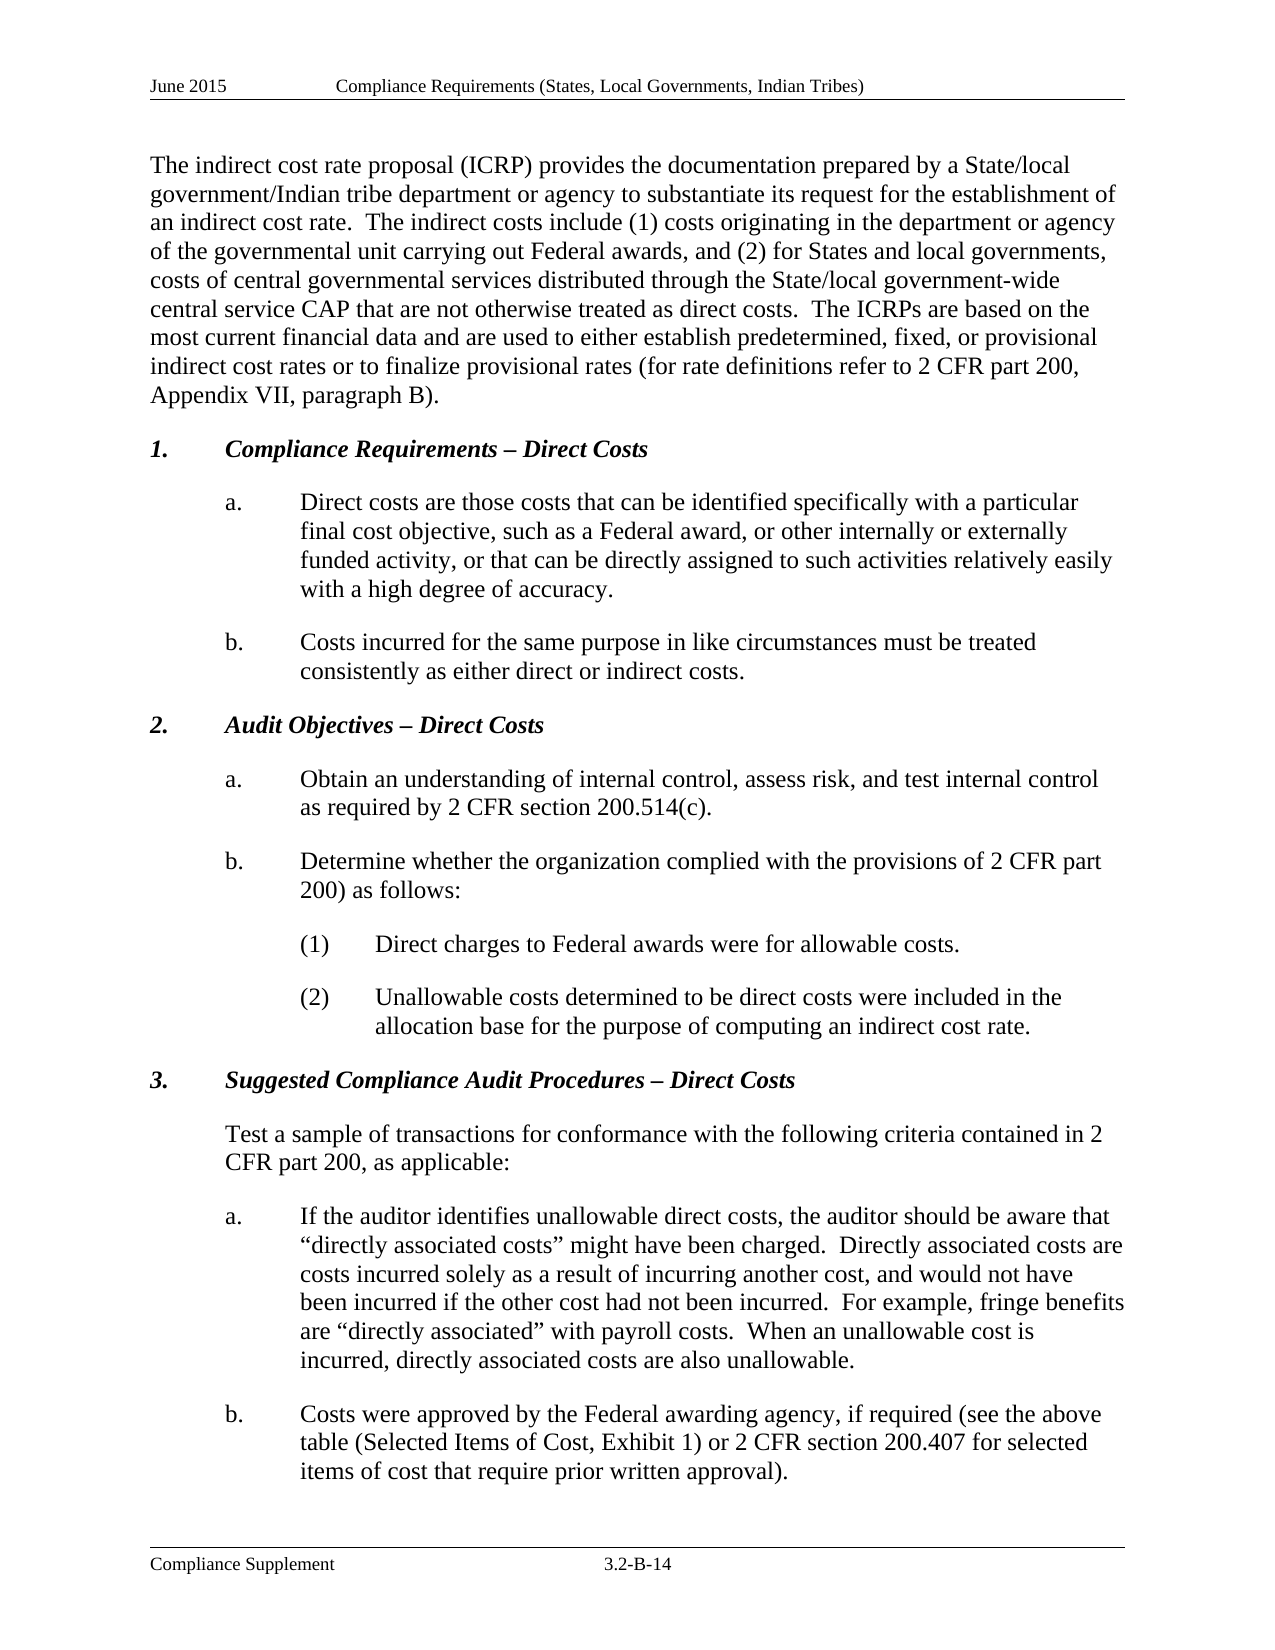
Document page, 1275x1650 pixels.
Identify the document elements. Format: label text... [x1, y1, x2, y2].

text 2. Audit Objectives – Direct Costs [150, 710, 1125, 739]
text 3. Suggested Compliance Audit Procedures – Direct Costs [150, 1065, 1125, 1094]
list Costs were approved by the Federal awarding agency, if required (see the above table (Selected Items of Cost, Exhibit 1) or 2 CFR section 200.407 for selected items of cost that require prior written approval). [225, 1399, 1125, 1485]
text a. Obtain an understanding of internal control, assess risk, and test internal control as required by 2 CFR section 200.514(c). [225, 764, 1125, 821]
text The indirect cost rate proposal (ICRP) provides the documentation prepared by a State/local government/Indian tribe department or agency to substantiate its request for the establishment of an indirect cost rate. The indirect costs include (1) costs originating in the department or agency of the governmental unit carrying out Federal awards, and (2) for States and local governments, costs of central governmental services distributed through the State/local government-wide central service CAP that are not otherwise treated as direct costs. The ICRPs are based on the most current financial data and are used to either establish predetermined, fixed, or provisional indirect cost rates or to finalize provisional rates (for rate definitions refer to 2 CFR part 200, Appendix VII, paragraph B). [150, 150, 1125, 409]
text (1) Direct charges to Federal awards were for allowable costs. [300, 929, 1125, 957]
list Costs incurred for the same purpose in like circumstances must be treated consistently as either direct or indirect costs. [225, 627, 1125, 685]
text (2) Unallowable costs determined to be direct costs were included in the allocation base for the purpose of computing an indirect cost rate. [300, 982, 1125, 1040]
text Test a sample of transactions for conformance with the following criteria contained in 2 CFR part 200, as applicable: [225, 1119, 1125, 1176]
text b. Determine whether the organization complied with the provisions of 2 CFR part 200) as follows: [225, 846, 1125, 904]
list Direct costs are those costs that can be identified specifically with a particular final cost objective, such as a Federal award, or other internally or externally funded activity, or that can be directly assigned to such activities relatively easily with a high degree of accuracy. [225, 487, 1125, 602]
list If the auditor identifies unallowable direct costs, the auditor should be aware that “directly associated costs” might have been charged. Directly associated costs are costs incurred solely as a result of incurring another cost, and would not have been incurred if the other cost had not been incurred. For example, fringe benefits are “directly associated” with payroll costs. When an unallowable cost is incurred, directly associated costs are also unallowable. [225, 1201, 1125, 1374]
list Compliance Requirements – Direct Costs [150, 434, 1125, 462]
